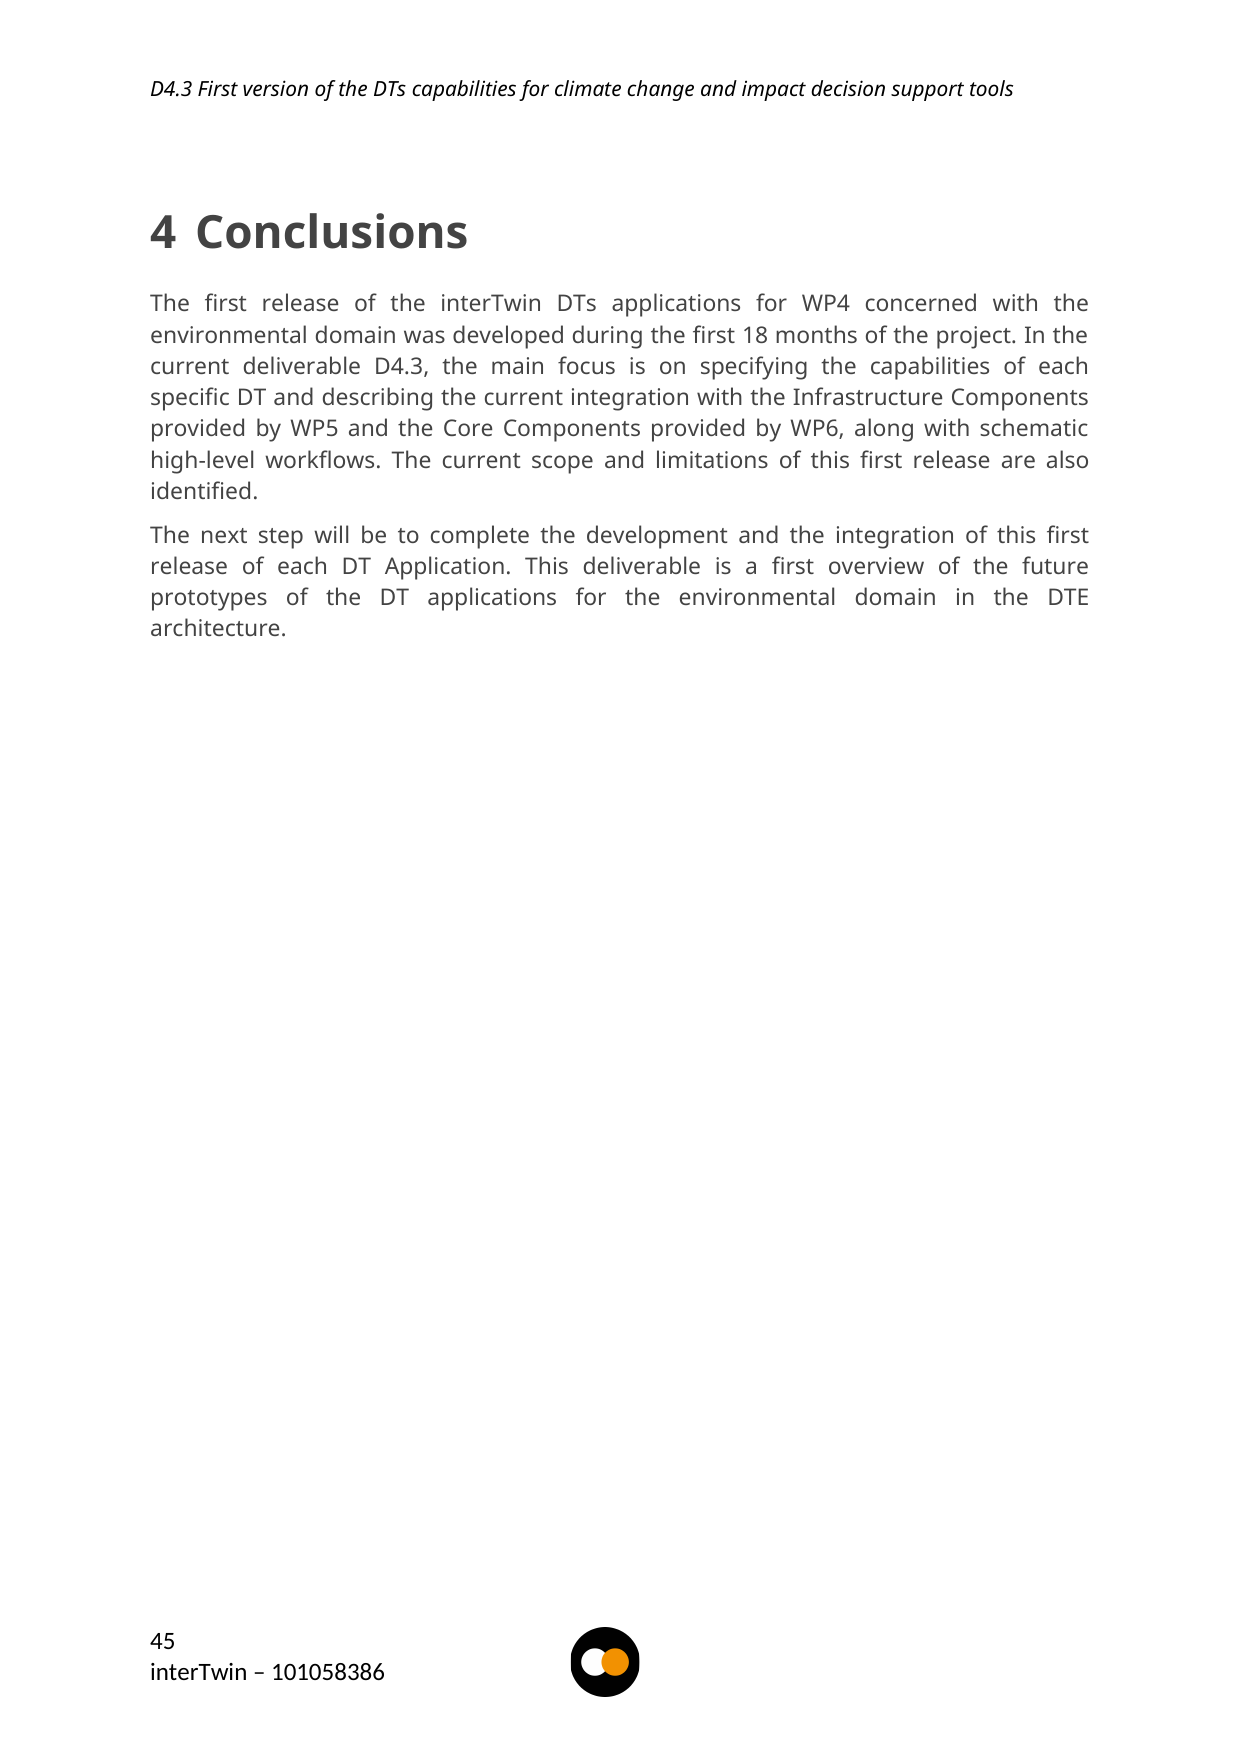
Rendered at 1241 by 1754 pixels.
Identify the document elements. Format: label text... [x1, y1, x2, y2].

picture [570, 1627, 640, 1697]
subtitle Conclusions [150, 200, 1090, 262]
text The next step will be to complete the development and the integration of this first release of each DT Application. This deliverable is a first overview of the future prototypes of the DT applications for the environmental domain in the DTE architecture. [150, 519, 1090, 644]
text The first release of the interTwin DTs applications for WP4 concerned with the environmental domain was developed during the first 18 months of the project. In the current deliverable D4.3, the main focus is on specifying the capabilities of each specific DT and describing the current integration with the Infrastructure Components provided by WP5 and the Core Components provided by WP6, along with schematic high-level workflows. The current scope and limitations of this first release are also identified. [150, 287, 1090, 506]
